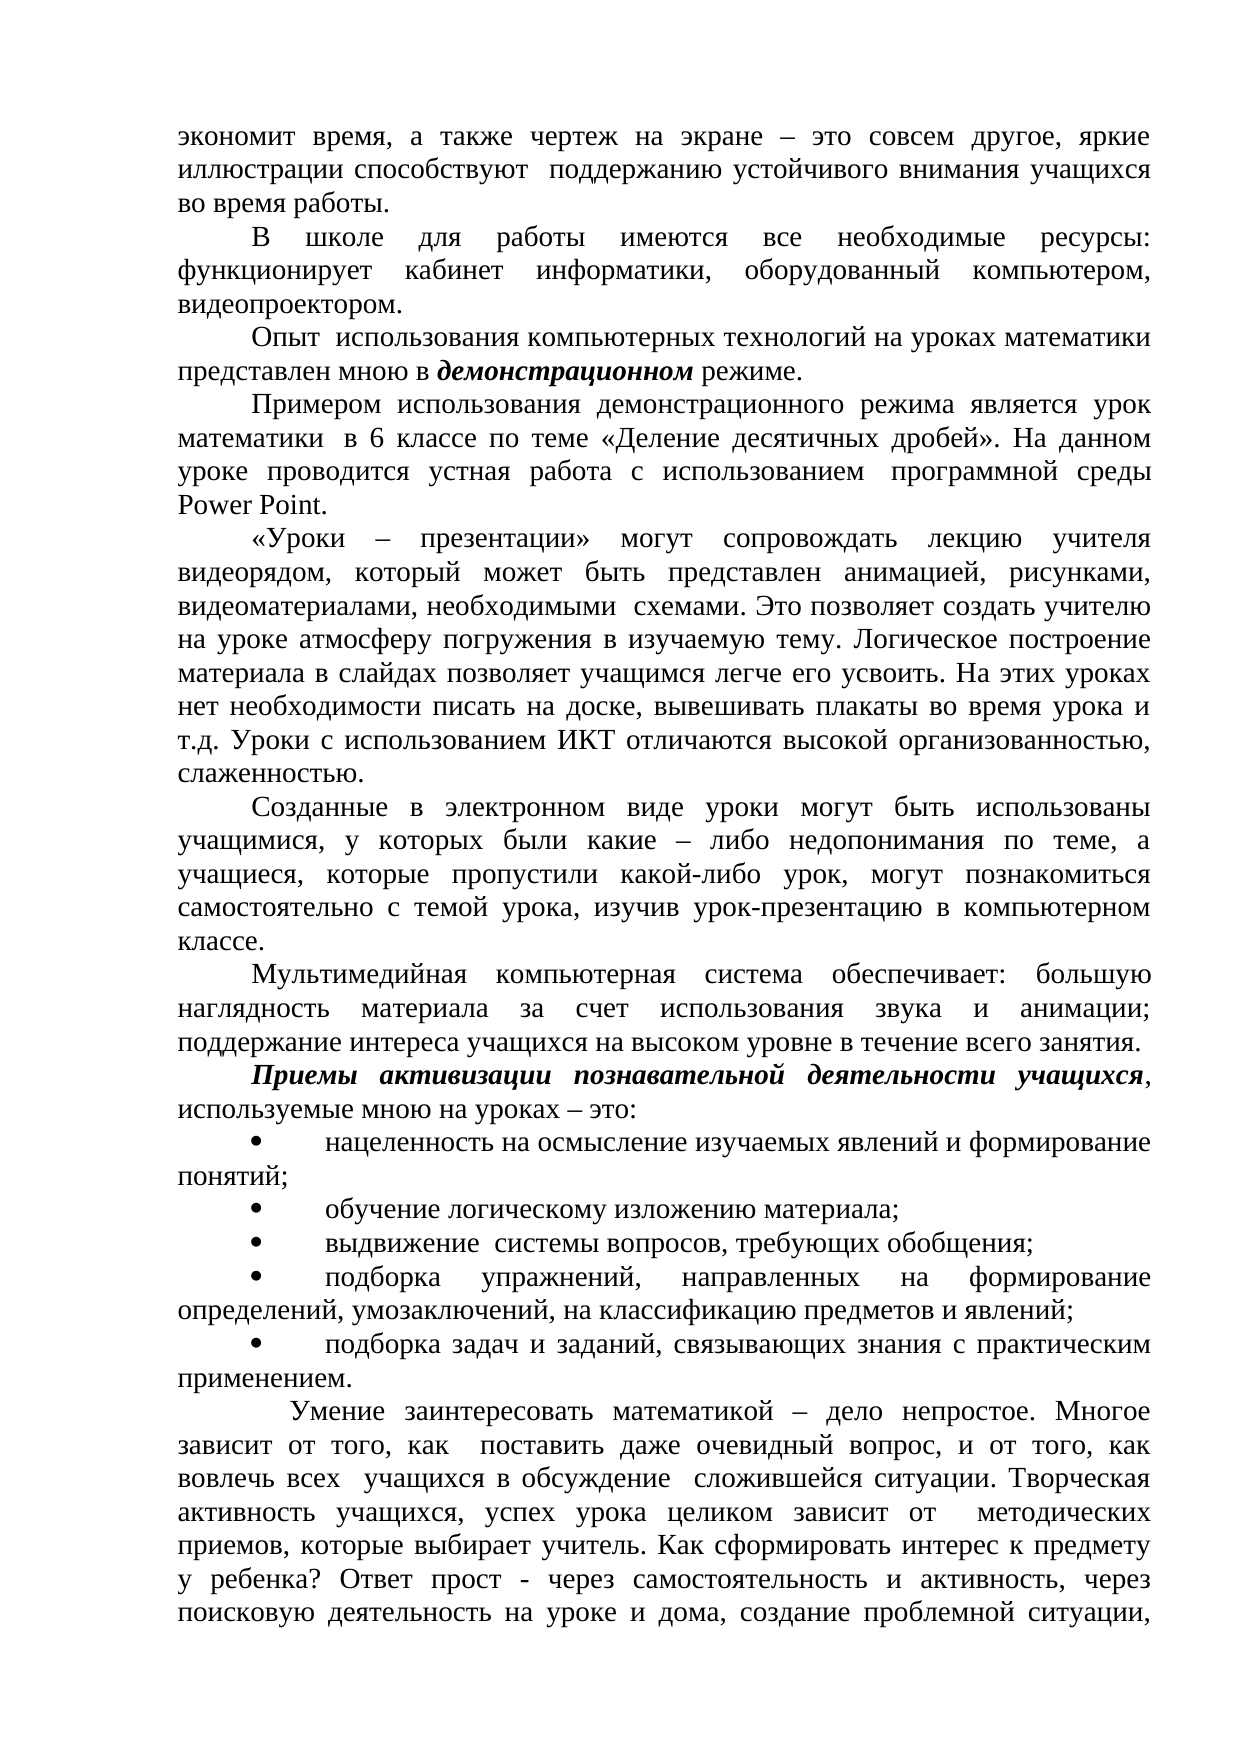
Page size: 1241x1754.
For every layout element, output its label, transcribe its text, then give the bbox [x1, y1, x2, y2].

list подборка упражнений, направленных на формирование определений, умозаключений, на классификацию предметов и явлений; [177, 1259, 1152, 1326]
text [177, 1393, 1152, 1628]
text Опыт использования компьютерных технологий на уроках математики представлен мною в демонстрационном режиме. [177, 319, 1152, 386]
list выдвижение системы вопросов, требующих обобщения; [177, 1225, 1152, 1259]
text Мультимедийная компьютерная система обеспечивает: большую наглядность материала за счет использования звука и анимации; поддержание интереса учащихся на высоком уровне в течение всего занятия. [177, 957, 1152, 1057]
list нацеленность на осмысление изучаемых явлений и формирование понятий; [177, 1124, 1152, 1192]
text В школе для работы имеются все необходимые ресурсы: функционирует кабинет информатики, оборудованный компьютером, видеопроектором. [177, 219, 1152, 319]
text «Уроки – презентации» могут сопровождать лекцию учителя видеорядом, который может быть представлен анимацией, рисунками, видеоматериалами, необходимыми схемами. Это позволяет создать учителю на уроке атмосферу погружения в изучаемую тему. Логическое построение материала в слайдах позволяет учащимся легче его усвоить. На этих уроках нет необходимости писать на доске, вывешивать плакаты во время урока и т.д. Уроки с использованием ИКТ отличаются высокой организованностью, слаженностью. [177, 521, 1152, 789]
list обучение логическому изложению материала; [177, 1192, 1152, 1225]
text Примером использования демонстрационного режима является урок математики в 6 классе по теме «Деление десятичных дробей». На данном уроке проводится устная работа с использованием программной среды Power Point. [177, 386, 1152, 521]
text Созданные в электронном виде уроки могут быть использованы учащимися, у которых были какие – либо недопонимания по теме, а учащиеся, которые пропустили какой-либо урок, могут познакомиться самостоятельно с темой урока, изучив урок-презентацию в компьютерном классе. [177, 789, 1152, 957]
list подборка задач и заданий, связывающих знания с практическим применением. [177, 1326, 1152, 1393]
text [177, 118, 1152, 219]
text Приемы активизации познавательной деятельности учащихся, используемые мною на уроках – это: [177, 1057, 1152, 1124]
